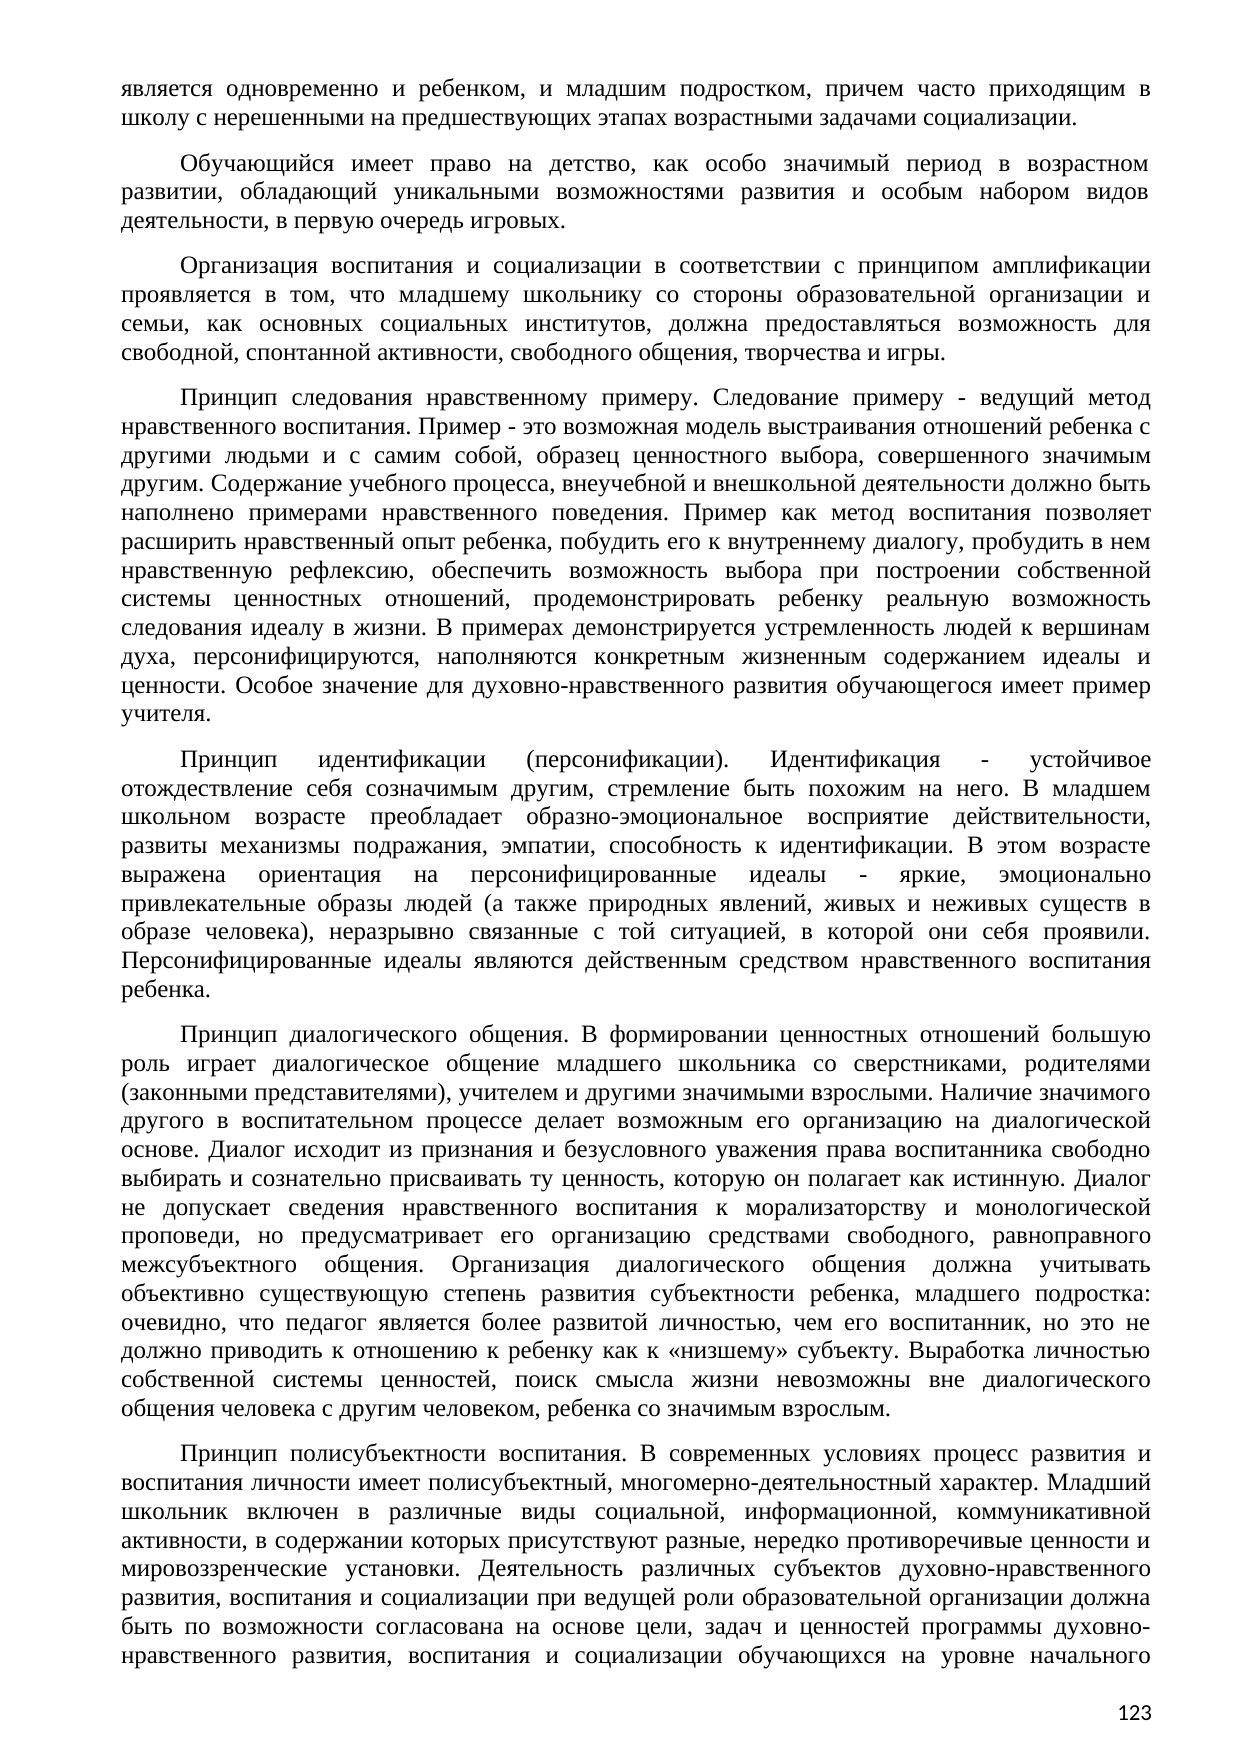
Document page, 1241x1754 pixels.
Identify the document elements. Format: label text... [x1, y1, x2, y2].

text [121, 1438, 1152, 1668]
text Организация воспитания и социализации в соответствии с принципом амплификации проявляется в том, что младшему школьнику со стороны образовательной организации и семьи, как основных социальных институтов, должна предоставляться возможность для свободной, спонтанной активности, свободного общения, творчества и игры. [121, 251, 1152, 366]
text Принцип следования нравственному примеру. Следование примеру - ведущий метод нравственного воспитания. Пример - это возможная модель выстраивания отношений ребенка с другими людьми и с самим собой, образец ценностного выбора, совершенного значимым другим. Содержание учебного процесса, внеучебной и внешкольной деятельности должно быть наполнено примерами нравственного поведения. Пример как метод воспитания позволяет расширить нравственный опыт ребенка, побудить его к внутреннему диалогу, пробудить в нем нравственную рефлексию, обеспечить возможность выбора при построении собственной системы ценностных отношений, продемонстрировать ребенку реальную возможность следования идеалу в жизни. В примерах демонстрируется устремленность людей к вершинам духа, персонифицируются, наполняются конкретным жизненным содержанием идеалы и ценности. Особое значение для духовно-нравственного развития обучающегося имеет пример учителя. [121, 382, 1152, 727]
text Принцип идентификации (персонификации). Идентификация - устойчивое отождествление себя созначимым другим, стремление быть похожим на него. В младшем школьном возрасте преобладает образно-эмоциональное восприятие действительности, развиты механизмы подражания, эмпатии, способность к идентификации. В этом возрасте выражена ориентация на персонифицированные идеалы - яркие, эмоционально привлекательные образы людей (а также природных явлений, живых и неживых существ в образе человека), неразрывно связанные с той ситуацией, в которой они себя проявили. Персонифицированные идеалы являются действенным средством нравственного воспитания ребенка. [121, 744, 1152, 1003]
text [121, 73, 1152, 131]
text Принцип диалогического общения. В формировании ценностных отношений большую роль играет диалогическое общение младшего школьника со сверстниками, родителями (законными представителями), учителем и другими значимыми взрослыми. Наличие значимого другого в воспитательном процессе делает возможным его организацию на диалогической основе. Диалог исходит из признания и безусловного уважения права воспитанника свободно выбирать и сознательно присваивать ту ценность, которую он полагает как истинную. Диалог не допускает сведения нравственного воспитания к морализаторству и монологической проповеди, но предусматривает его организацию средствами свободного, равноправного межсубъектного общения. Организация диалогического общения должна учитывать объективно существующую степень развития субъектности ребенка, младшего подростка: очевидно, что педагог является более развитой личностью, чем его воспитанник, но это не должно приводить к отношению к ребенку как к «низшему» субъекту. Выработка личностью собственной системы ценностей, поиск смысла жизни невозможны вне диалогического общения человека с другим человеком, ребенка со значимым взрослым. [121, 1019, 1152, 1422]
text Обучающийся имеет право на детство, как особо значимый период в возрастном развитии, обладающий уникальными возможностями развития и особым набором видов деятельности, в первую очередь игровых. [121, 148, 1150, 234]
